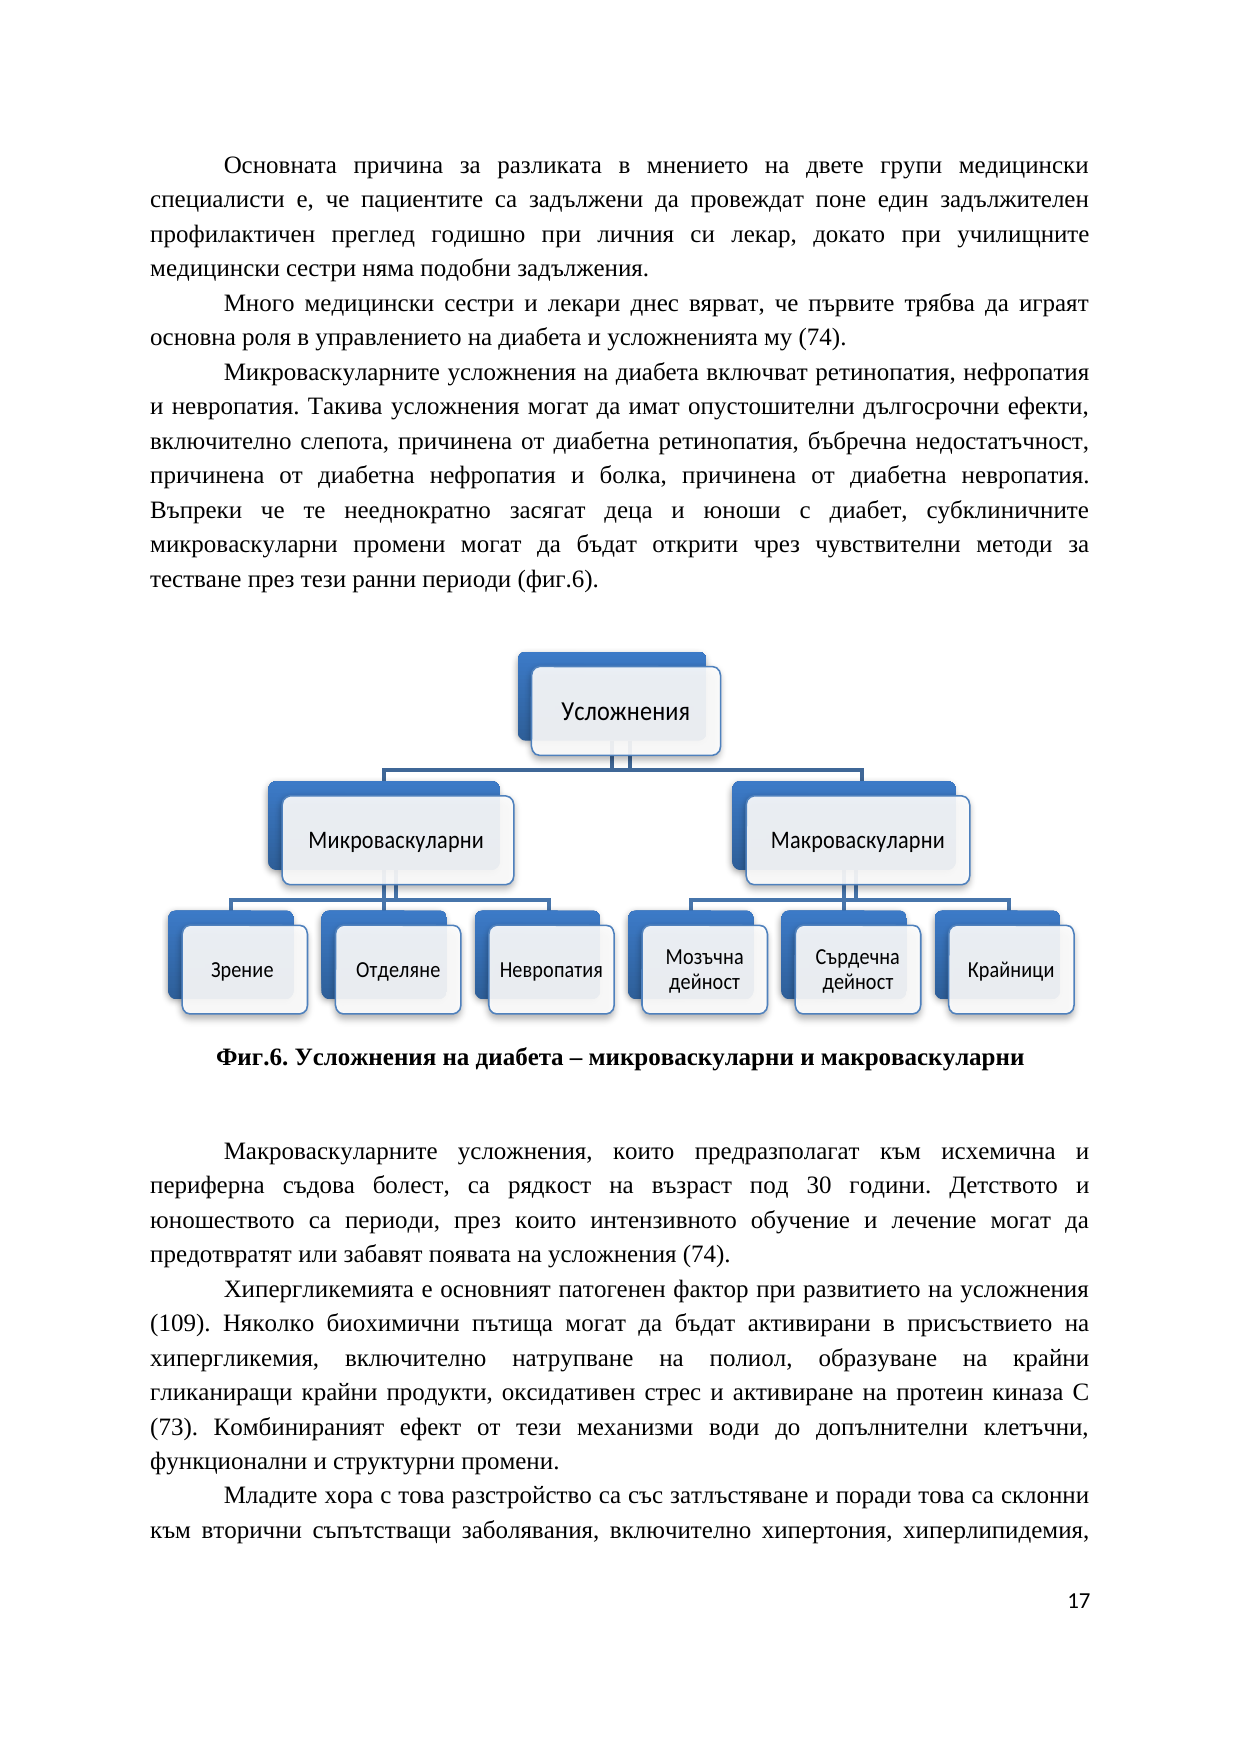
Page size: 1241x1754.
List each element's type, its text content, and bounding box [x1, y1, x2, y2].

text Основната причина за разликата в мнението на двете групи медицински специалисти е, че пациентите са задължени да провеждат поне един задължителен профилактичен преглед годишно при личния си лекар, докато при училищните медицински сестри няма подобни задължения. [150, 150, 1090, 282]
text Много медицински сестри и лекари днес вярват, че първите трябва да играят основна роля в управлението на диабета и усложненията му (74). [150, 288, 1090, 351]
text Микроваскуларните усложнения на диабета включват ретинопатия, нефропатия и невропатия. Такива усложнения могат да имат опустошителни дългосрочни ефекти, включително слепота, причинена от диабетна ретинопатия, бъбречна недостатъчност, причинена от диабетна нефропатия и болка, причинена от диабетна невропатия. Въпреки че те нееднократно засягат деца и юноши с диабет, субклиничните микроваскуларни промени могат да бъдат открити чрез чувствителни методи за тестване през тези ранни периоди (фиг.6). [150, 357, 1090, 592]
text Фиг.6. Усложнения на диабета – микроваскуларни и макроваскуларни [150, 598, 1090, 1071]
text Хипергликемията е основният патогенен фактор при развитието на усложнения (109). Няколко биохимични пътища могат да бъдат активирани в присъствието на хипергликемия, включително натрупване на полиол, образуване на крайни гликаниращи крайни продукти, оксидативен стрес и активиране на протеин киназа С (73). Комбинираният ефект от тези механизми води до допълнителни клетъчни, функционални и структурни промени. [150, 1274, 1090, 1475]
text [150, 1481, 1090, 1544]
text Макроваскуларните усложнения, които предразполагат към исхемична и периферна съдова болест, са рядкост на възраст под 30 години. Детството и юношеството са периоди, през които интензивното обучение и лечение могат да предотвратят или забавят появата на усложнения (74). [150, 1136, 1090, 1268]
